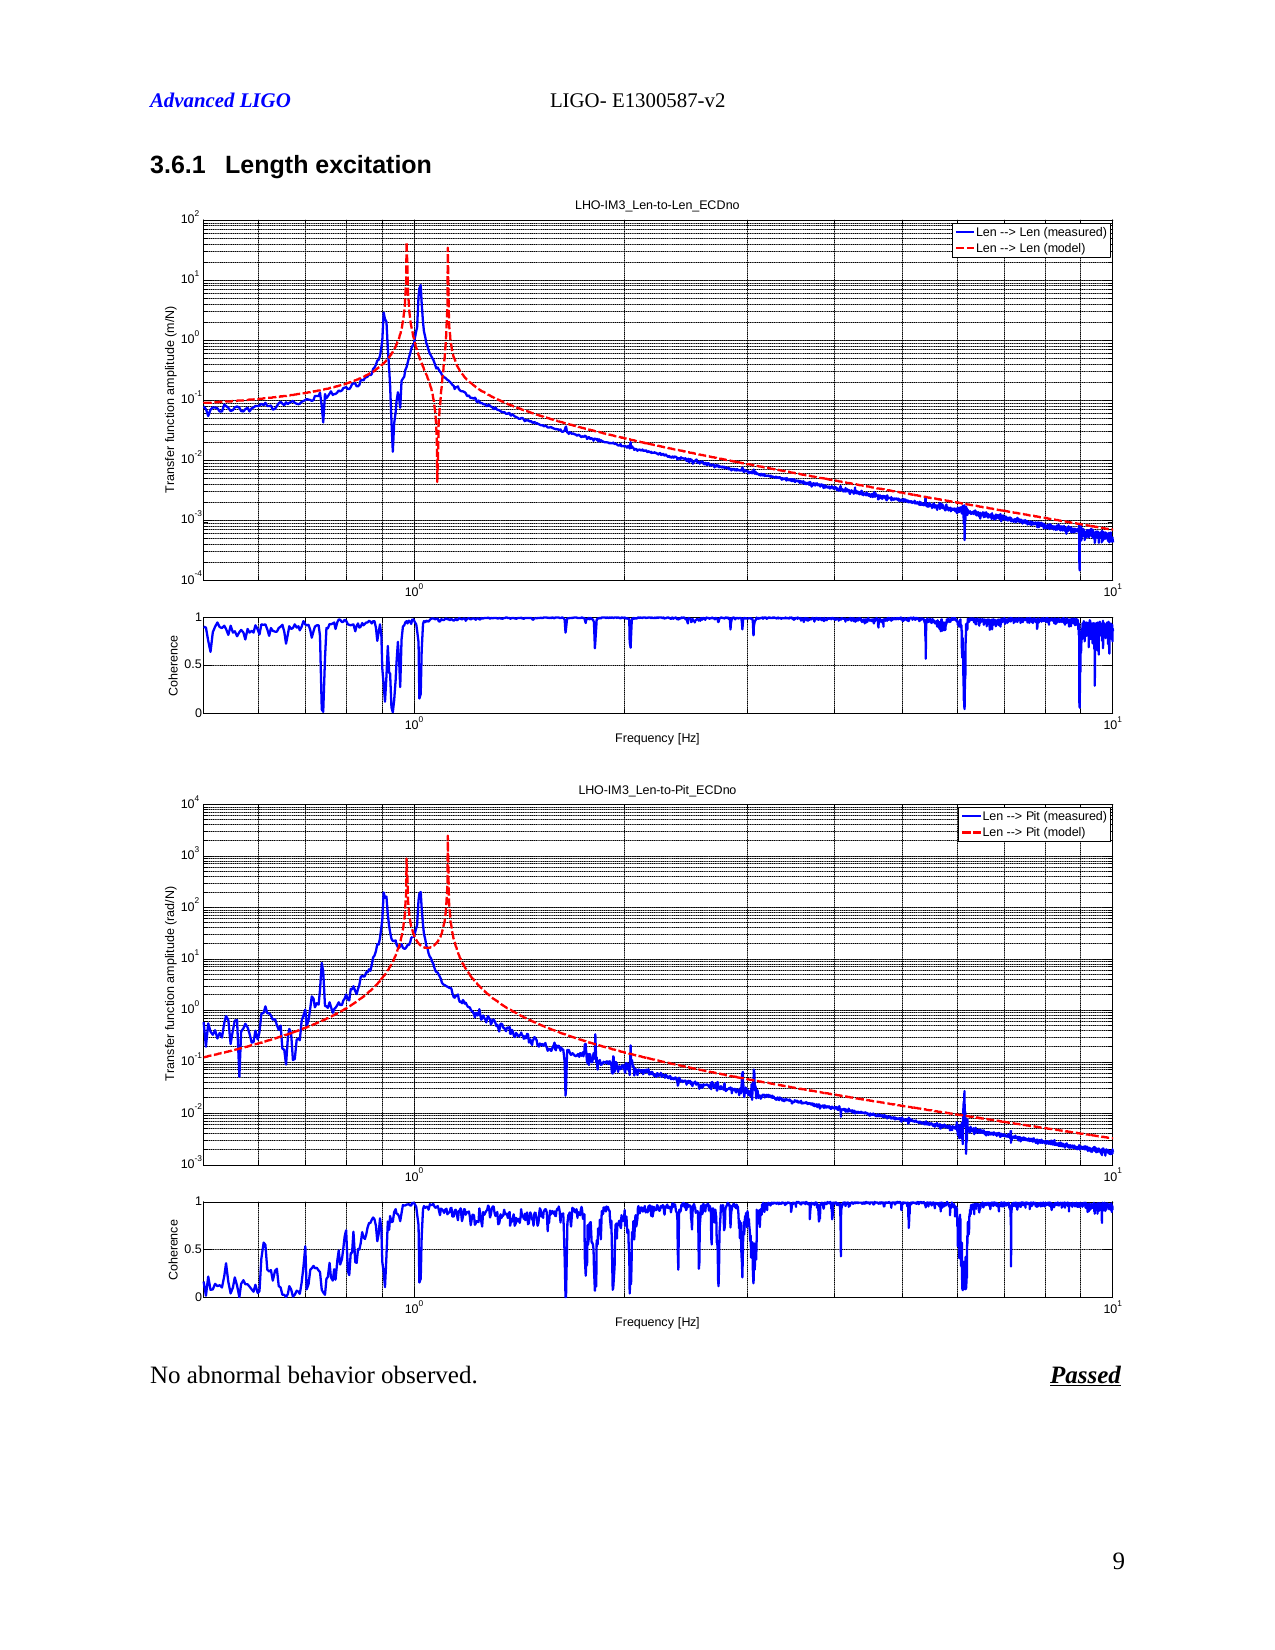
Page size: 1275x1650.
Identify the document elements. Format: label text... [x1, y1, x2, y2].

text No abnormal behavior observed. Passed [150, 1360, 1125, 1389]
subtitle Length excitation [150, 150, 1125, 179]
